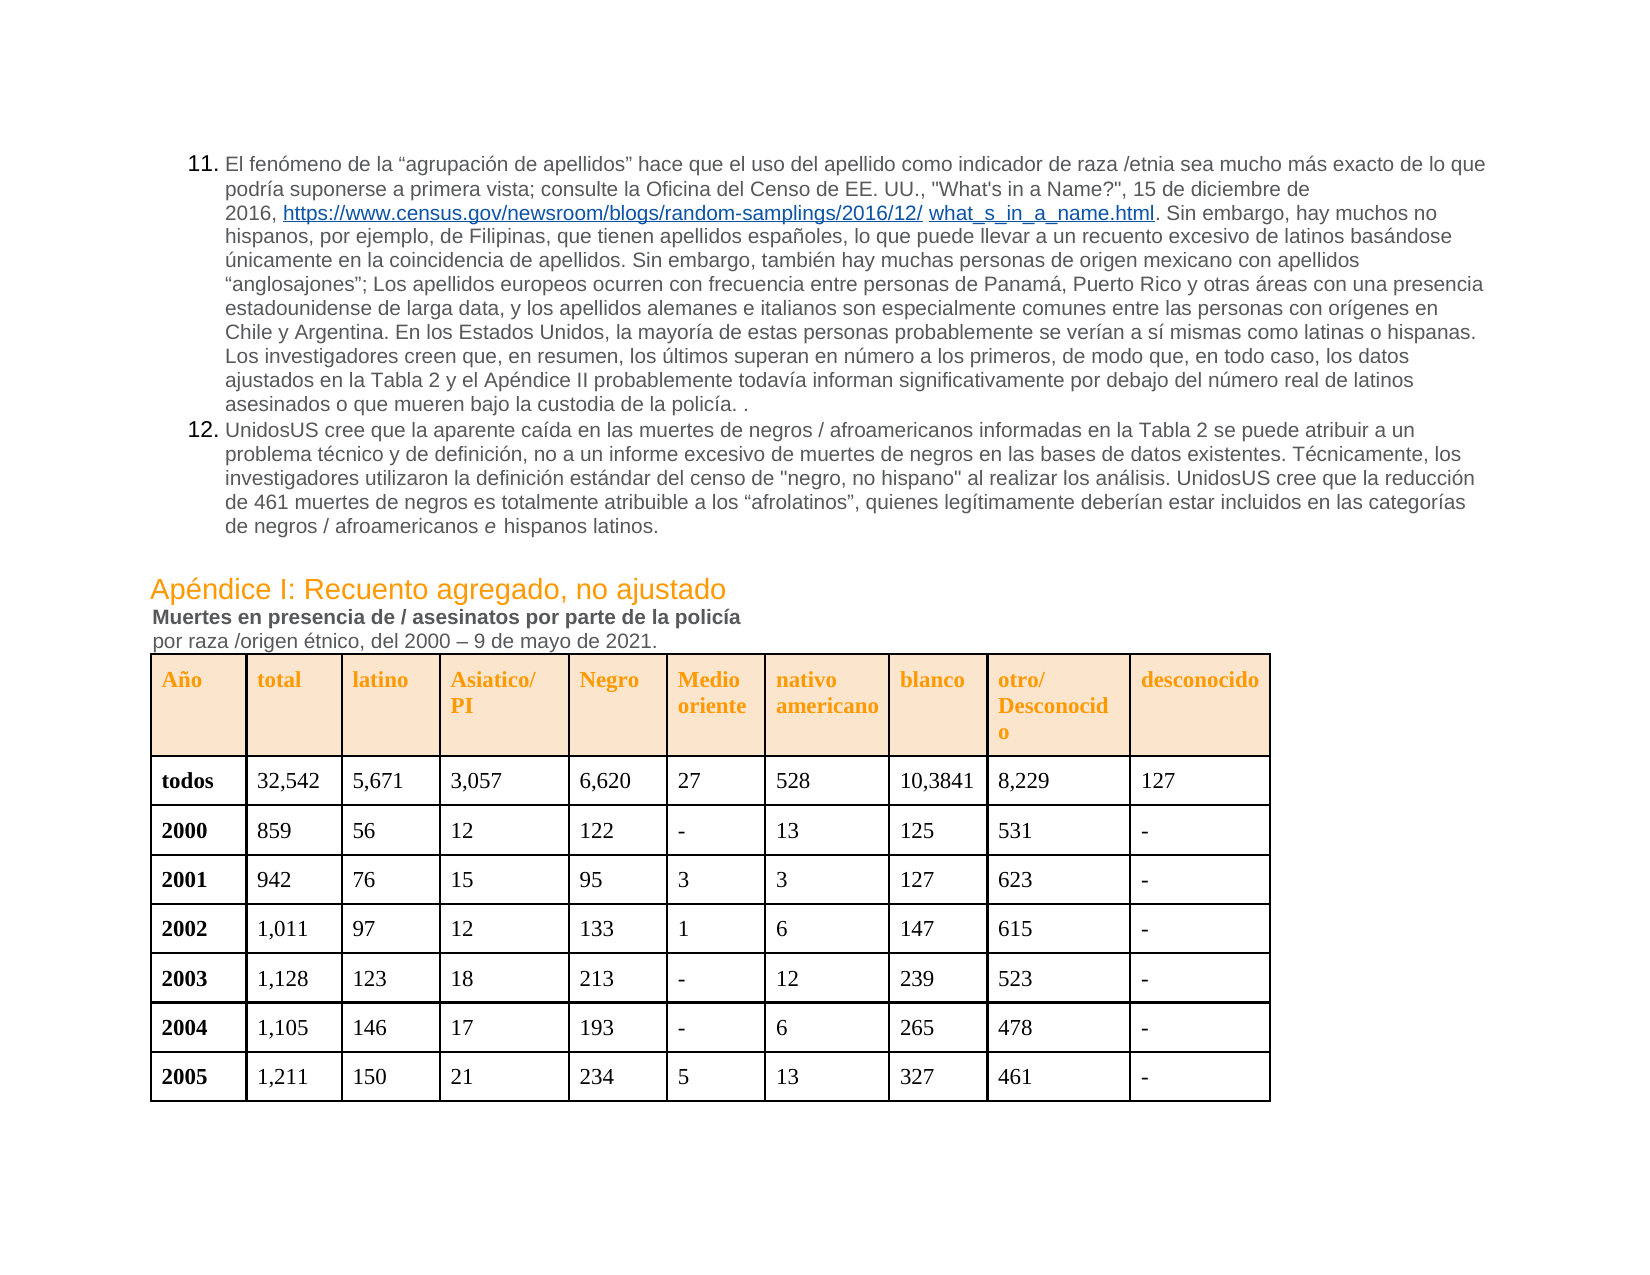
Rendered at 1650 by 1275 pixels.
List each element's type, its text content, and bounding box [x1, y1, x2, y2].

table_cell 18 [441, 954, 568, 1001]
table_cell - [1131, 1004, 1269, 1051]
table_cell 528 [766, 757, 888, 804]
table_cell 615 [989, 905, 1129, 952]
table_header Asiatico/PI [441, 655, 568, 755]
text Apéndice I: Recuento agregado, no ajustado [150, 572, 1500, 605]
table_cell 5,671 [343, 757, 439, 804]
table_cell 2004 [152, 1004, 245, 1051]
table_cell 27 [668, 757, 764, 804]
table_cell 6 [766, 1004, 888, 1051]
table_cell 12 [441, 806, 568, 854]
table_cell 95 [570, 856, 666, 903]
table_cell 12 [441, 905, 568, 952]
table_cell - [668, 1004, 764, 1051]
table_cell 2001 [152, 856, 245, 903]
table_header otro/ Desconocido [989, 655, 1129, 755]
table_cell 6 [766, 905, 888, 952]
table_cell 15 [441, 856, 568, 903]
table_header Negro [570, 655, 666, 755]
table_header desconocido [1131, 655, 1269, 755]
table_cell - [1131, 806, 1269, 854]
table_cell 942 [248, 856, 341, 903]
table_cell 1,011 [248, 905, 341, 952]
table_cell - [668, 954, 764, 1001]
table_cell 2005 [152, 1053, 245, 1100]
table_cell 623 [989, 856, 1129, 903]
table_cell - [1131, 954, 1269, 1001]
table_cell 125 [890, 806, 986, 854]
table_header latino [343, 655, 439, 755]
text por raza /origen étnico, del 2000 – 9 de mayo de 2021. [152, 629, 1500, 653]
table_header blanco [890, 655, 986, 755]
table_cell 1 [668, 905, 764, 952]
table_cell 265 [890, 1004, 986, 1051]
table_cell 147 [890, 905, 986, 952]
table_cell 3 [766, 856, 888, 903]
table_cell - [1131, 905, 1269, 952]
table_cell 531 [989, 806, 1129, 854]
table_cell 2000 [152, 806, 245, 854]
table_cell 56 [343, 806, 439, 854]
table_cell 146 [343, 1004, 439, 1051]
table_cell 3,057 [441, 757, 568, 804]
table_cell 1,105 [248, 1004, 341, 1051]
list UnidosUS cree que la aparente caída en las muertes de negros / afroamericanos informadas en la Tabla 2 se puede atribuir a un problema técnico y de definición, no a un informe excesivo de muertes de negros en las bases de datos existentes. Técnicamente, los investigadores utilizaron la definición estándar del censo de "negro, no hispano" al realizar los análisis. UnidosUS cree que la reducción de 461 muertes de negros es totalmente atribuible a los “afrolatinos”, quienes legítimamente deberían estar incluidos en las categorías de negros / afroamericanos e hispanos latinos. [187, 416, 1487, 538]
text Muertes en presencia de / asesinatos por parte de la policía [152, 605, 1500, 629]
table_cell 1,128 [248, 954, 341, 1001]
table_cell - [668, 806, 764, 854]
table_cell 523 [989, 954, 1129, 1001]
list El fenómeno de la “agrupación de apellidos” hace que el uso del apellido como indicador de raza /etnia sea mucho más exacto de lo que podría suponerse a primera vista; consulte la Oficina del Censo de EE. UU., "What's in a Name?", 15 de diciembre de 2016, https://www.census.gov/newsroom/blogs/random-samplings/2016/12/ what_s_in_a_name.html. Sin embargo, hay muchos no hispanos, por ejemplo, de Filipinas, que tienen apellidos españoles, lo que puede llevar a un recuento excesivo de latinos basándose únicamente en la coincidencia de apellidos. Sin embargo, también hay muchas personas de origen mexicano con apellidos “anglosajones”; Los apellidos europeos ocurren con frecuencia entre personas de Panamá, Puerto Rico y otras áreas con una presencia estadounidense de larga data, y los apellidos alemanes e italianos son especialmente comunes entre las personas con orígenes en Chile y Argentina. En los Estados Unidos, la mayoría de estas personas probablemente se verían a sí mismas como latinas o hispanas. Los investigadores creen que, en resumen, los últimos superan en número a los primeros, de modo que, en todo caso, los datos ajustados en la Tabla 2 y el Apéndice II probablemente todavía informan significativamente por debajo del número real de latinos asesinados o que mueren bajo la custodia de la policía. . [187, 150, 1490, 416]
table_cell 2002 [152, 905, 245, 952]
table_cell 97 [343, 905, 439, 952]
table_cell 461 [989, 1053, 1129, 1100]
table_cell 10,3841 [890, 757, 986, 804]
table_cell 127 [1131, 757, 1269, 804]
table_cell 478 [989, 1004, 1129, 1051]
table_cell 123 [343, 954, 439, 1001]
table_cell 133 [570, 905, 666, 952]
table_cell 122 [570, 806, 666, 854]
table_cell 3 [668, 856, 764, 903]
table_cell 239 [890, 954, 986, 1001]
table_cell - [1131, 1053, 1269, 1100]
table_cell - [1131, 856, 1269, 903]
table_cell 127 [890, 856, 986, 903]
table_header total [248, 655, 341, 755]
table_cell 76 [343, 856, 439, 903]
table_cell 13 [766, 1053, 888, 1100]
table_cell 8,229 [989, 757, 1129, 804]
table_cell 193 [570, 1004, 666, 1051]
table_cell 13 [766, 806, 888, 854]
table_cell 6,620 [570, 757, 666, 804]
table_cell 12 [766, 954, 888, 1001]
table_cell 150 [343, 1053, 439, 1100]
table_header nativo americano [766, 655, 888, 755]
table_cell 1,211 [248, 1053, 341, 1100]
table_cell 17 [441, 1004, 568, 1051]
table_header Medio oriente [668, 655, 764, 755]
table_cell 859 [248, 806, 341, 854]
table_cell 234 [570, 1053, 666, 1100]
table_cell 5 [668, 1053, 764, 1100]
table_header Año [152, 655, 245, 755]
table_cell 21 [441, 1053, 568, 1100]
table_cell 213 [570, 954, 666, 1001]
table_cell 327 [890, 1053, 986, 1100]
table_cell todos [152, 757, 245, 804]
table_cell 32,542 [248, 757, 341, 804]
table_cell 2003 [152, 954, 245, 1001]
